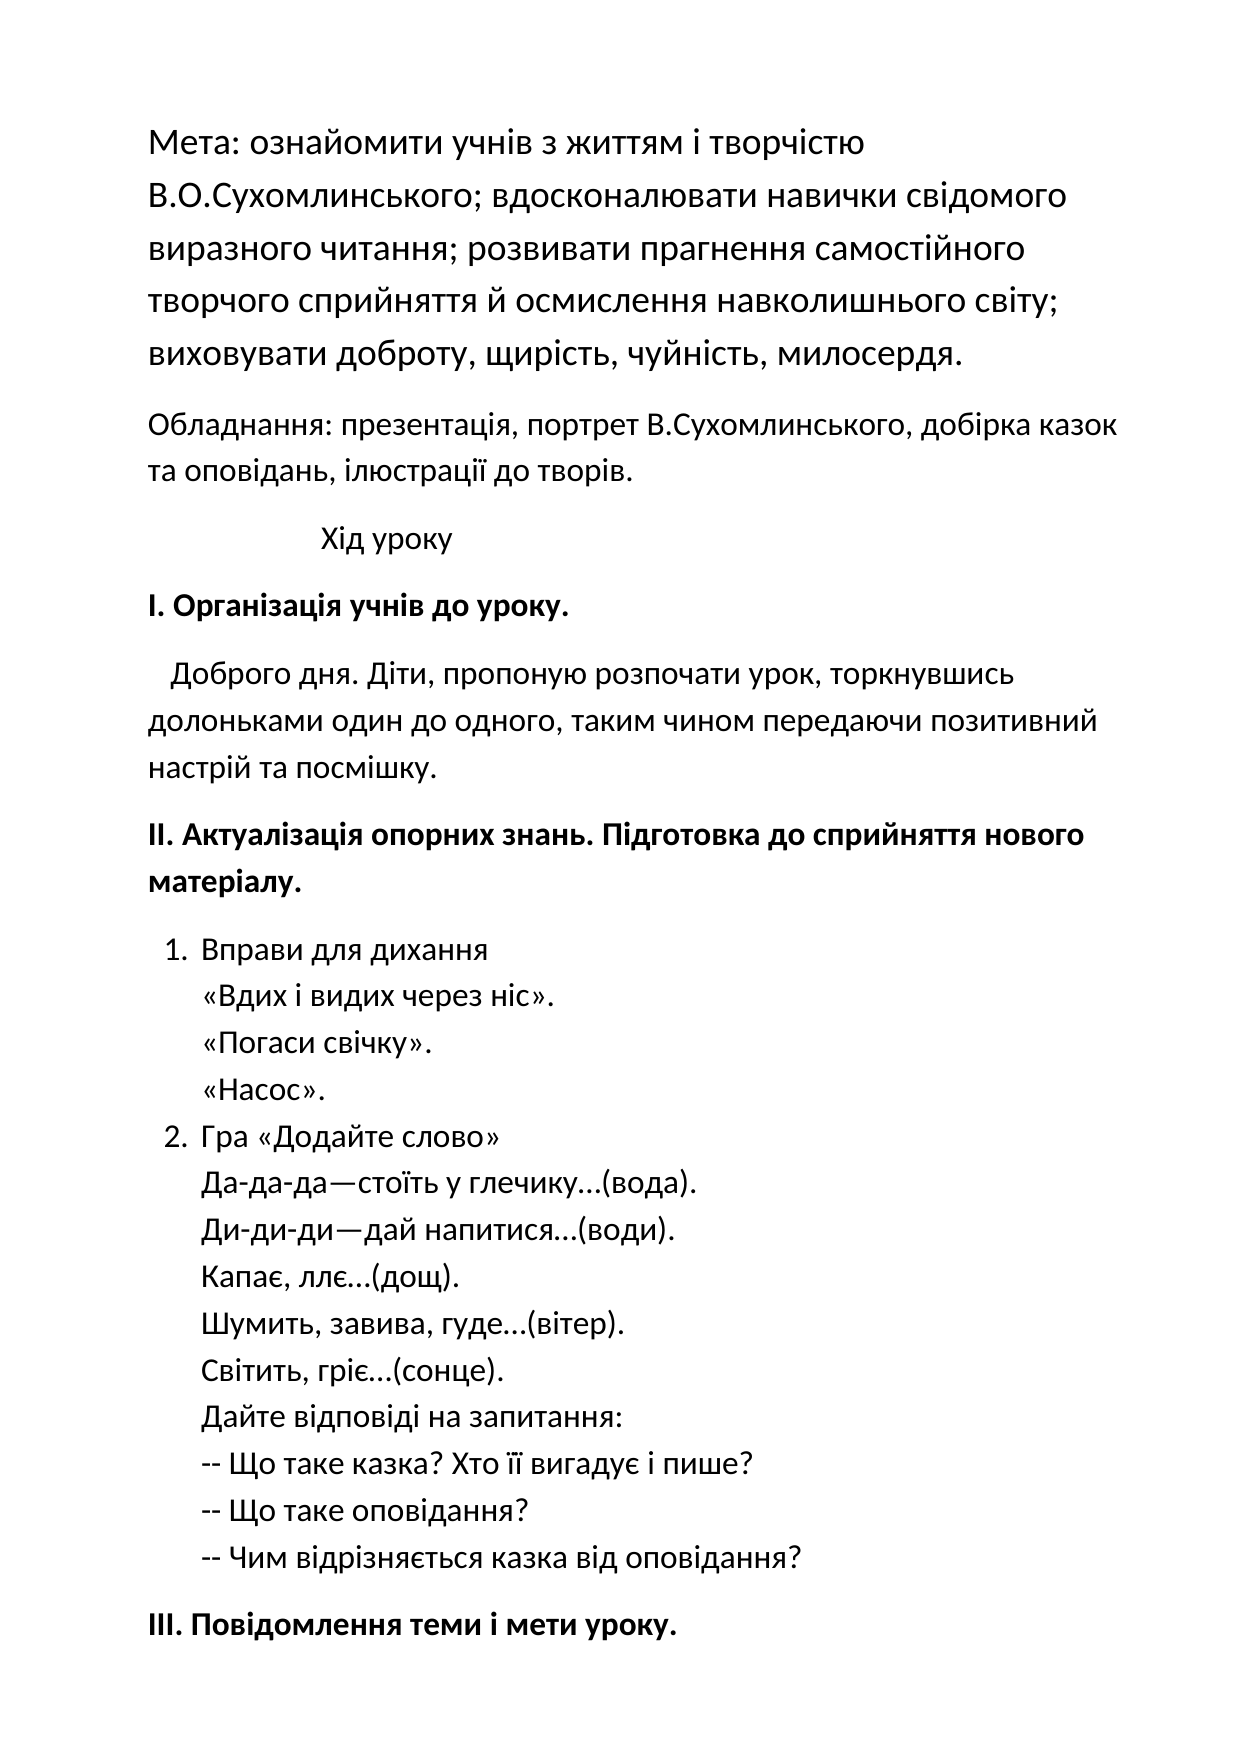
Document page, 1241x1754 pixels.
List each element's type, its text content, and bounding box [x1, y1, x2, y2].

list «Погаси свічку». [201, 1021, 1152, 1062]
text ІІ. Актуалізація опорних знань. Підготовка до сприйняття нового матеріалу. [148, 813, 1152, 901]
text Обладнання: презентація, портрет В.Сухомлинського, добірка казок та оповідань, ілюстрації до творів. [148, 402, 1152, 490]
list Да-да-да—стоїть у глечику…(вода). [201, 1161, 1152, 1202]
list -- Що таке оповідання? [201, 1489, 1152, 1529]
text Доброго дня. Діти, пропоную розпочати урок, торкнувшись долоньками один до одного, таким чином передаючи позитивний настрій та посмішку. [148, 652, 1152, 786]
list Вправи для дихання [163, 928, 1152, 968]
list «Вдих і видих через ніс». [201, 974, 1152, 1015]
list Капає, ллє…(дощ). [201, 1255, 1152, 1296]
text ІІІ. Повідомлення теми і мети уроку. [148, 1603, 1152, 1644]
list Гра «Додайте слово» [163, 1115, 1152, 1155]
list -- Що таке казка? Хто її вигадує і пише? [201, 1442, 1152, 1483]
list «Насос». [201, 1068, 1152, 1109]
list Світить, гріє…(сонце). [201, 1348, 1152, 1389]
text Хід уроку [148, 517, 1152, 558]
list -- Чим відрізняється казка від оповідання? [201, 1536, 1152, 1576]
text І. Організація учнів до уроку. [148, 584, 1152, 625]
list Дайте відповіді на запитання: [201, 1395, 1152, 1436]
list Шумить, завива, гуде…(вітер). [201, 1302, 1152, 1342]
list Ди-ди-ди—дай напитися…(води). [201, 1208, 1152, 1249]
text Мета: ознайомити учнів з життям і творчістю В.О.Сухомлинського; вдосконалювати навички свідомого виразного читання; розвивати прагнення самостійного творчого сприйняття й осмислення навколишнього світу; виховувати доброту, щирість, чуйність, милосердя. [148, 118, 1152, 375]
